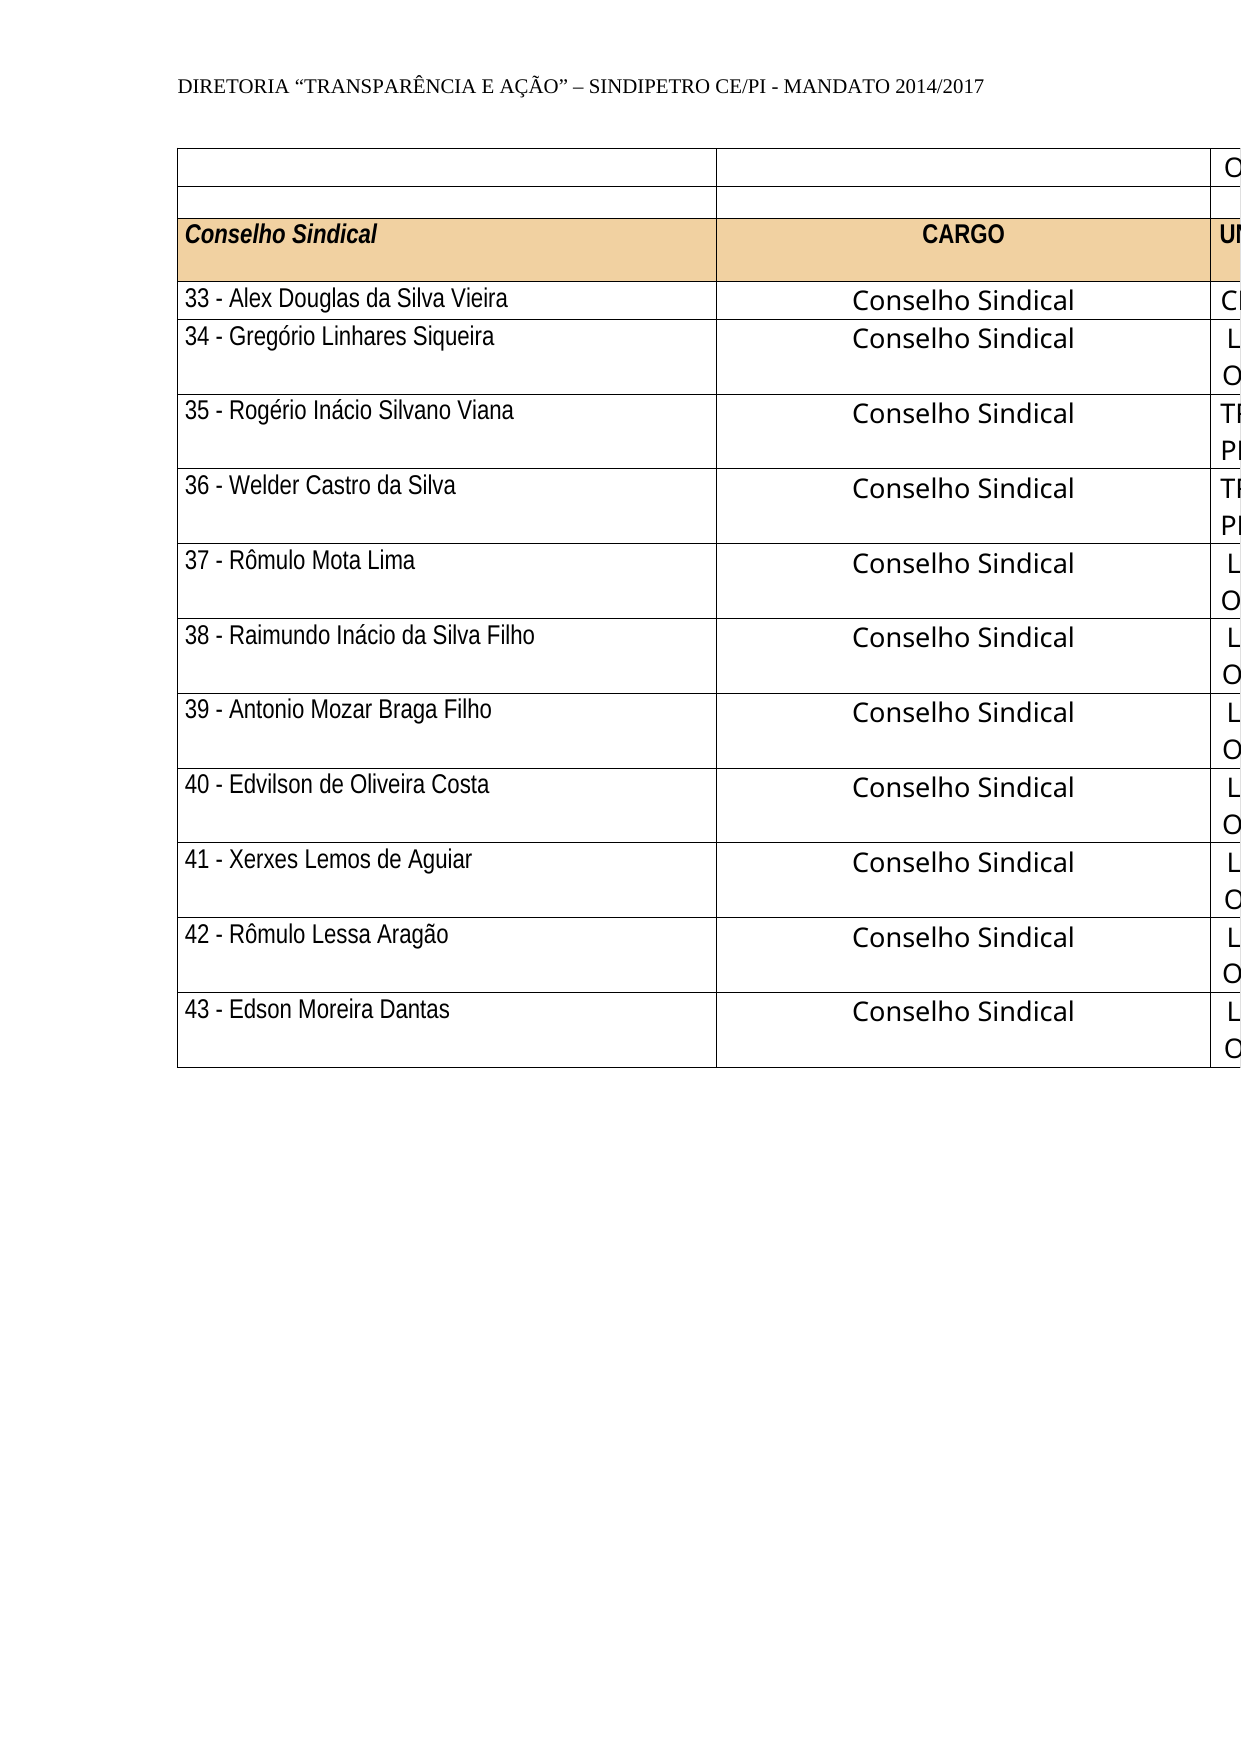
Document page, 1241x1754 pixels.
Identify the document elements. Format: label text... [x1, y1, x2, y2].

table_cell TRANSPETRO [1211, 469, 1240, 543]
table_cell LUBNOR/PR [1211, 769, 1240, 842]
table_cell 40 - Edvilson de Oliveira Costa [178, 769, 716, 842]
table_cell 35 - Rogério Inácio Silvano Viana [178, 395, 716, 468]
table_cell LUBNOR/TE [1211, 993, 1240, 1067]
table_cell CEGAS [1211, 282, 1240, 319]
table_cell CARGO [717, 219, 1210, 281]
table_cell Conselho Sindical [717, 469, 1210, 543]
table_cell 33 - Alex Douglas da Silva Vieira [178, 282, 716, 319]
table_cell TRANSPETRO [1211, 395, 1240, 468]
table_cell 43 - Edson Moreira Dantas [178, 993, 716, 1067]
table_cell LUBNOR/TE [1211, 843, 1240, 917]
table_cell Conselho Sindical [717, 694, 1210, 767]
table_cell Conselho Sindical [717, 282, 1210, 319]
table_cell LUBNOR/PR [1211, 694, 1240, 767]
table_cell 36 - Welder Castro da Silva [178, 469, 716, 543]
table_cell Conselho Sindical [717, 544, 1210, 618]
table_cell Conselho Sindical [717, 993, 1210, 1067]
table_cell Conselho Sindical [717, 395, 1210, 468]
table_cell Conselho Sindical [717, 843, 1210, 917]
table_cell LUBNOR/PR [1211, 918, 1240, 992]
table_cell 39 - Antonio Mozar Braga Filho [178, 694, 716, 767]
table_cell [1211, 187, 1240, 218]
table_cell LUBNOR/MI [1211, 619, 1240, 693]
table_cell [717, 187, 1210, 218]
table_cell LUBNOR/TE [1211, 149, 1240, 186]
table_cell 37 - Rômulo Mota Lima [178, 544, 716, 618]
table_cell LUBNOR/PR [1211, 320, 1240, 393]
table_cell 42 - Rômulo Lessa Aragão [178, 918, 716, 992]
table_cell LUBNOR/OT [1211, 544, 1240, 618]
table_cell Conselho Sindical [178, 219, 716, 281]
table_cell Conselho Sindical [717, 619, 1210, 693]
table_cell Conselho Sindical [717, 918, 1210, 992]
table_cell Conselho Sindical [717, 320, 1210, 393]
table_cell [178, 149, 716, 186]
table_cell [178, 187, 716, 218]
table_cell 34 - Gregório Linhares Siqueira [178, 320, 716, 393]
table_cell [717, 149, 1210, 186]
table_cell 41 - Xerxes Lemos de Aguiar [178, 843, 716, 917]
table_cell 38 - Raimundo Inácio da Silva Filho [178, 619, 716, 693]
table_cell UNIDADE [1211, 219, 1240, 281]
table_cell Conselho Sindical [717, 769, 1210, 842]
